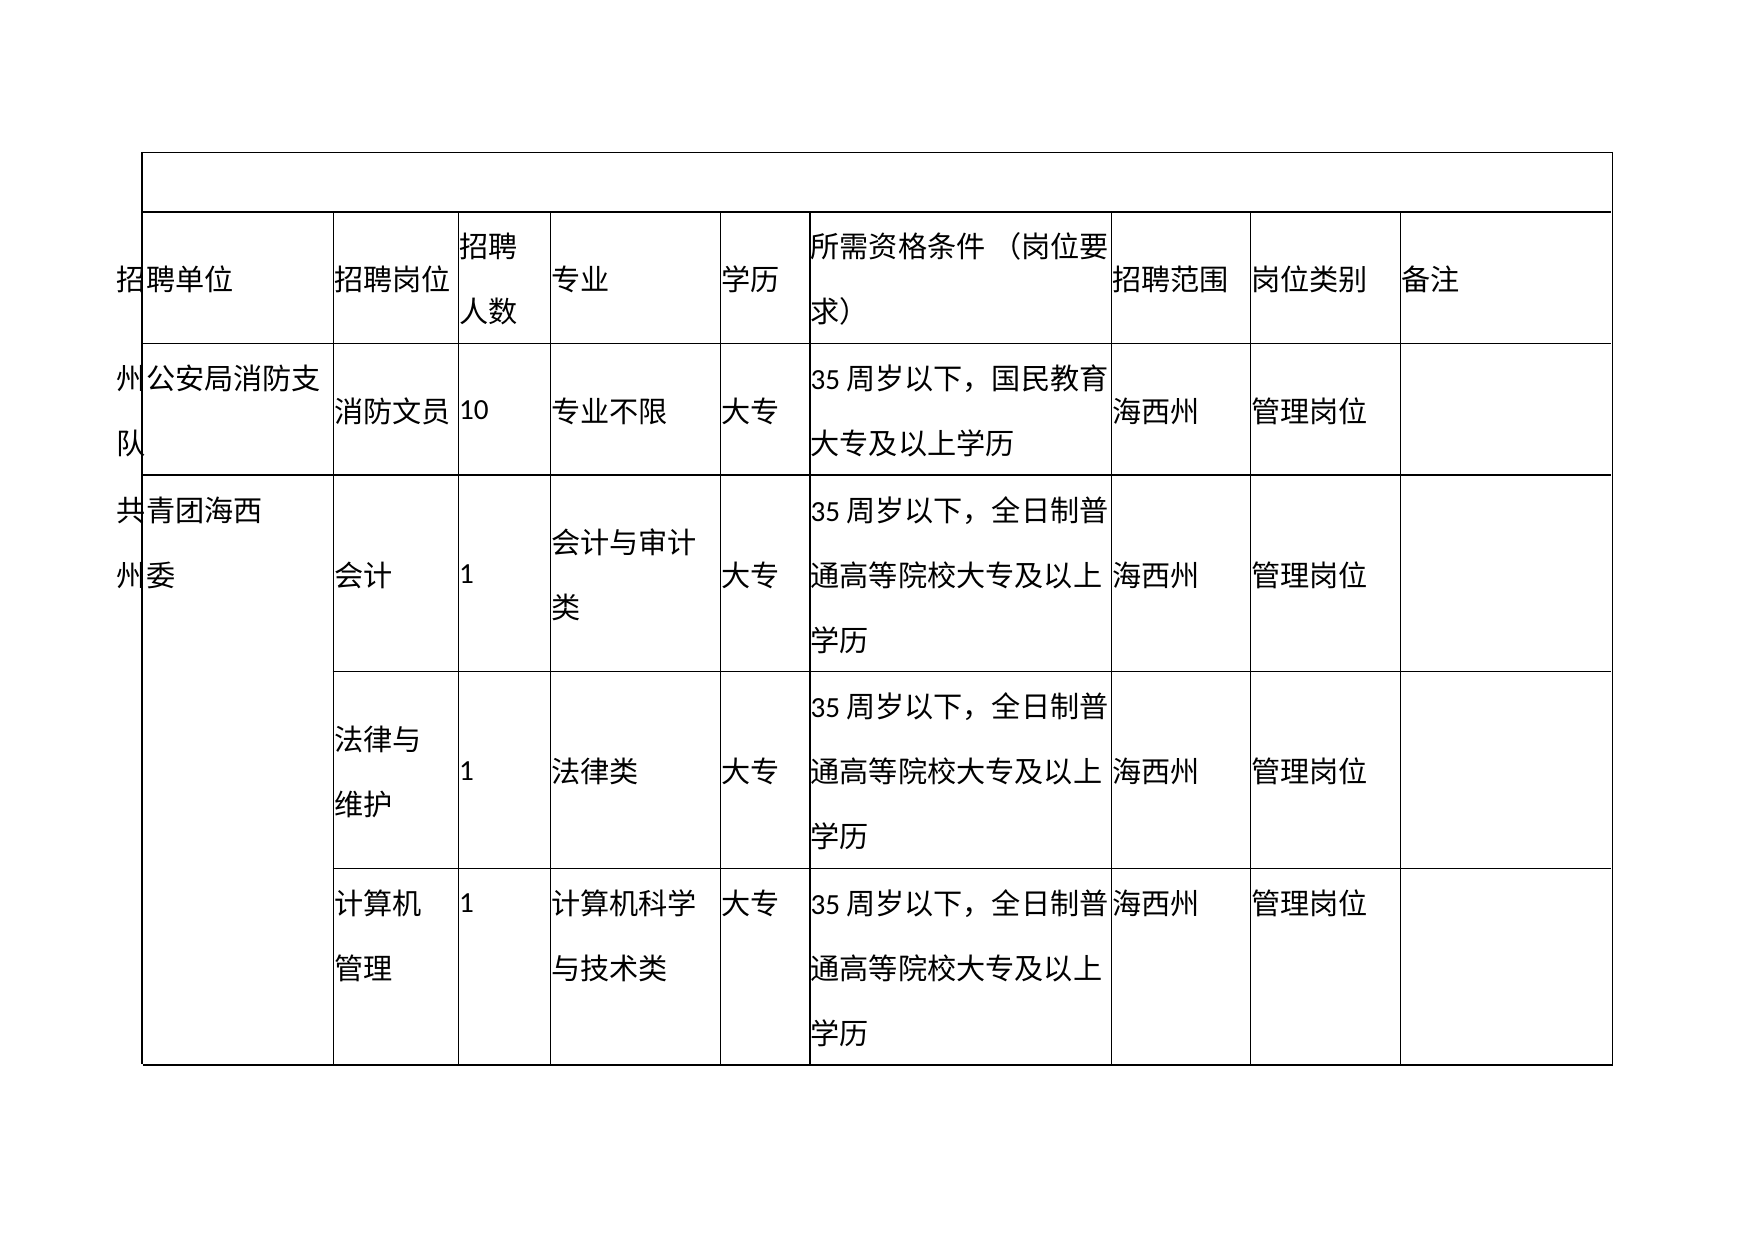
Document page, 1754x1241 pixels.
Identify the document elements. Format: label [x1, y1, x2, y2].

table_header [143, 153, 1612, 1064]
